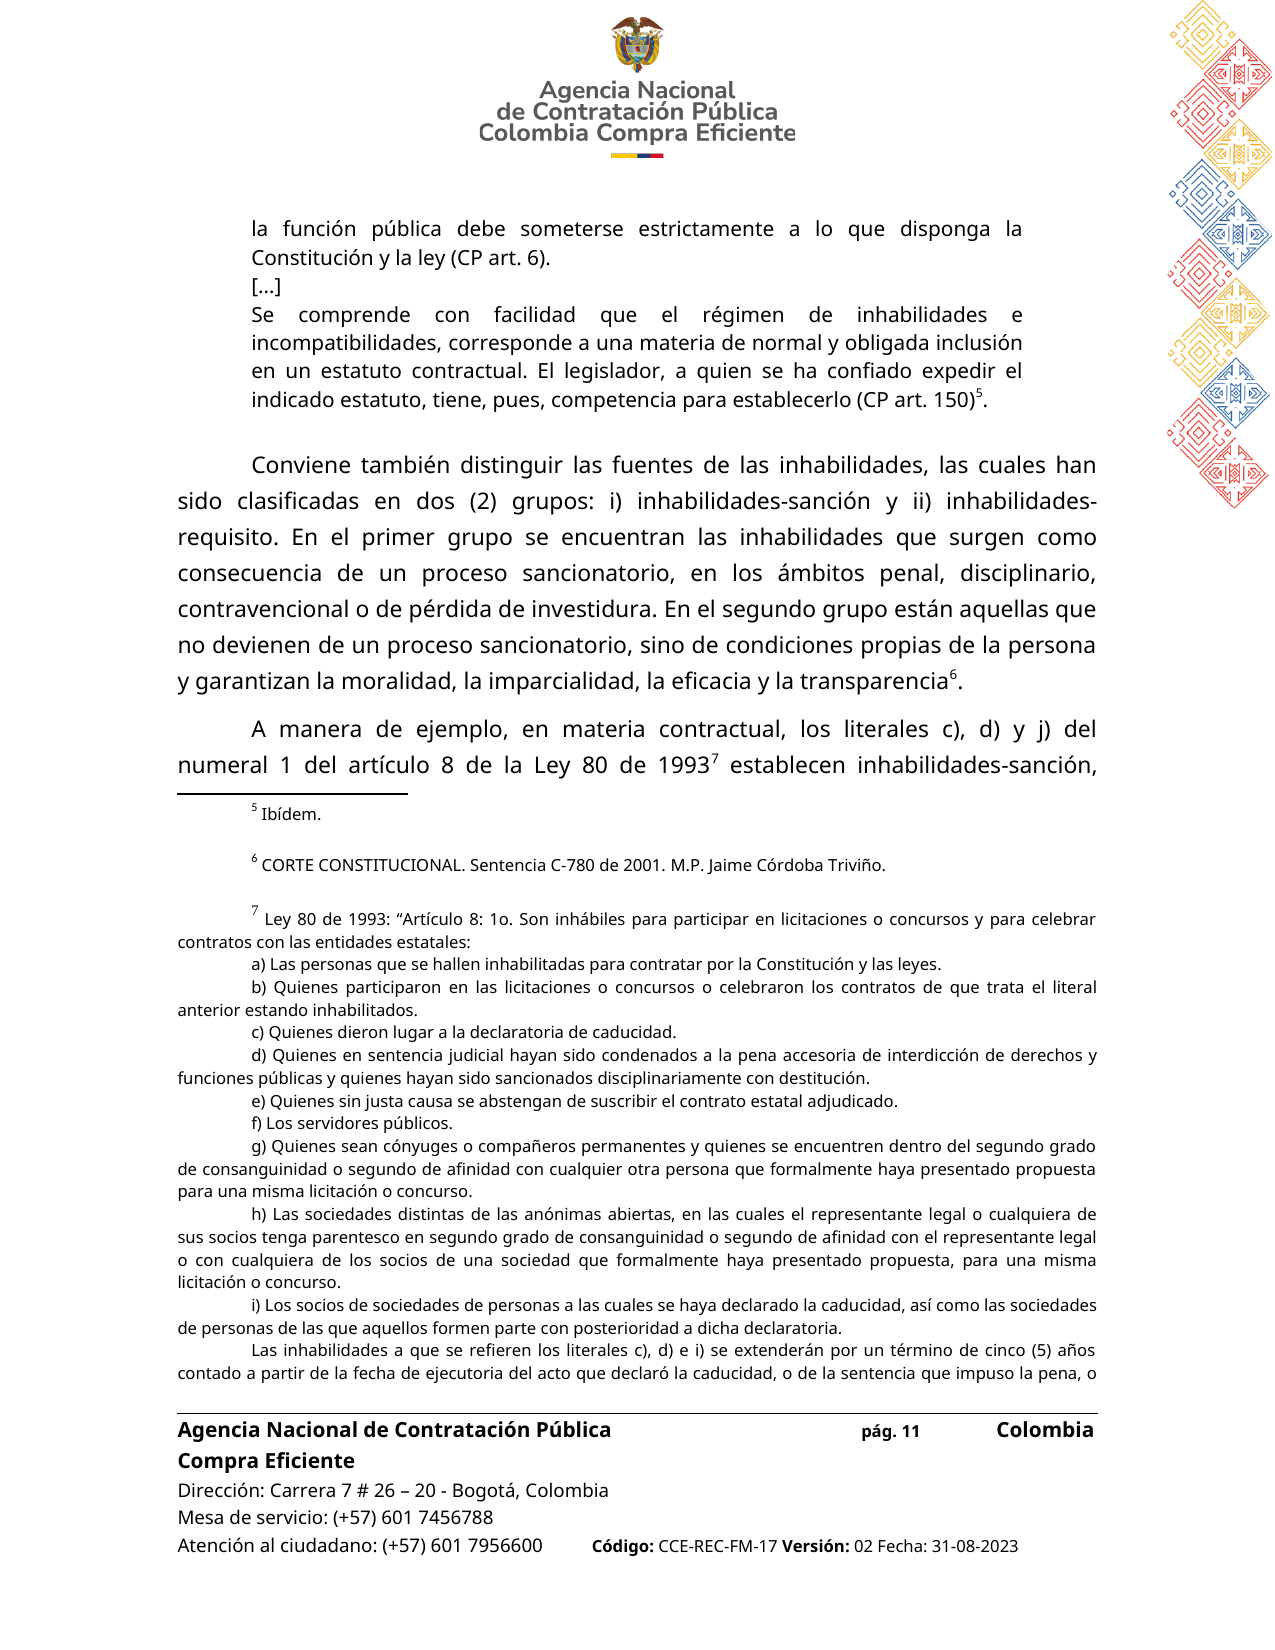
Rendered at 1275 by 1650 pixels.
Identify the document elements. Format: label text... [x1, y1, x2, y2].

text Se comprende con facilidad que el régimen de inhabilidades e incompatibilidades, corresponde a una materia de normal y obligada inclusión en un estatuto contractual. El legislador, a quien se ha confiado expedir el indicado estatuto, tiene, pues, competencia para establecerlo (CP art. 150). [251, 300, 1024, 413]
text […] [251, 271, 1024, 300]
text Conviene también distinguir las fuentes de las inhabilidades, las cuales han sido clasificadas en dos (2) grupos: i) inhabilidades-sanción y ii) inhabilidades-requisito. En el primer grupo se encuentran las inhabilidades que surgen como consecuencia de un proceso sancionatorio, en los ámbitos penal, disciplinario, contravencional o de pérdida de investidura. En el segundo grupo están aquellas que no devienen de un proceso sancionatorio, sino de condiciones propias de la persona y garantizan la moralidad, la imparcialidad, la eficacia y la transparencia. [177, 449, 1098, 696]
text A manera de ejemplo, en materia contractual, los literales c), d) y j) del numeral 1 del artículo 8 de la Ley 80 de 1993 establecen inhabilidades-sanción, porque la prohibición para contratar con el Estado en esos eventos es una consecuencia de una declaratoria de responsabilidad que surge luego de un proceso sancionatorio –administrativo, disciplinario o penal–; mientras que las inhabilidades de los literales f), g) y h) del numeral 1° de la norma citada establecen inhabilidades–requisito, pues no se configuran por la comisión previa de una falta o un delito que dio lugar a una declaratoria por parte de la Administración o el juez, sino de aspectos propios de la persona, derivados, por ejemplo, del parentesco o la afinidad o de la condición de servidor público. [177, 713, 1098, 781]
picture [479, 17, 796, 158]
picture [1165, 0, 1272, 506]
